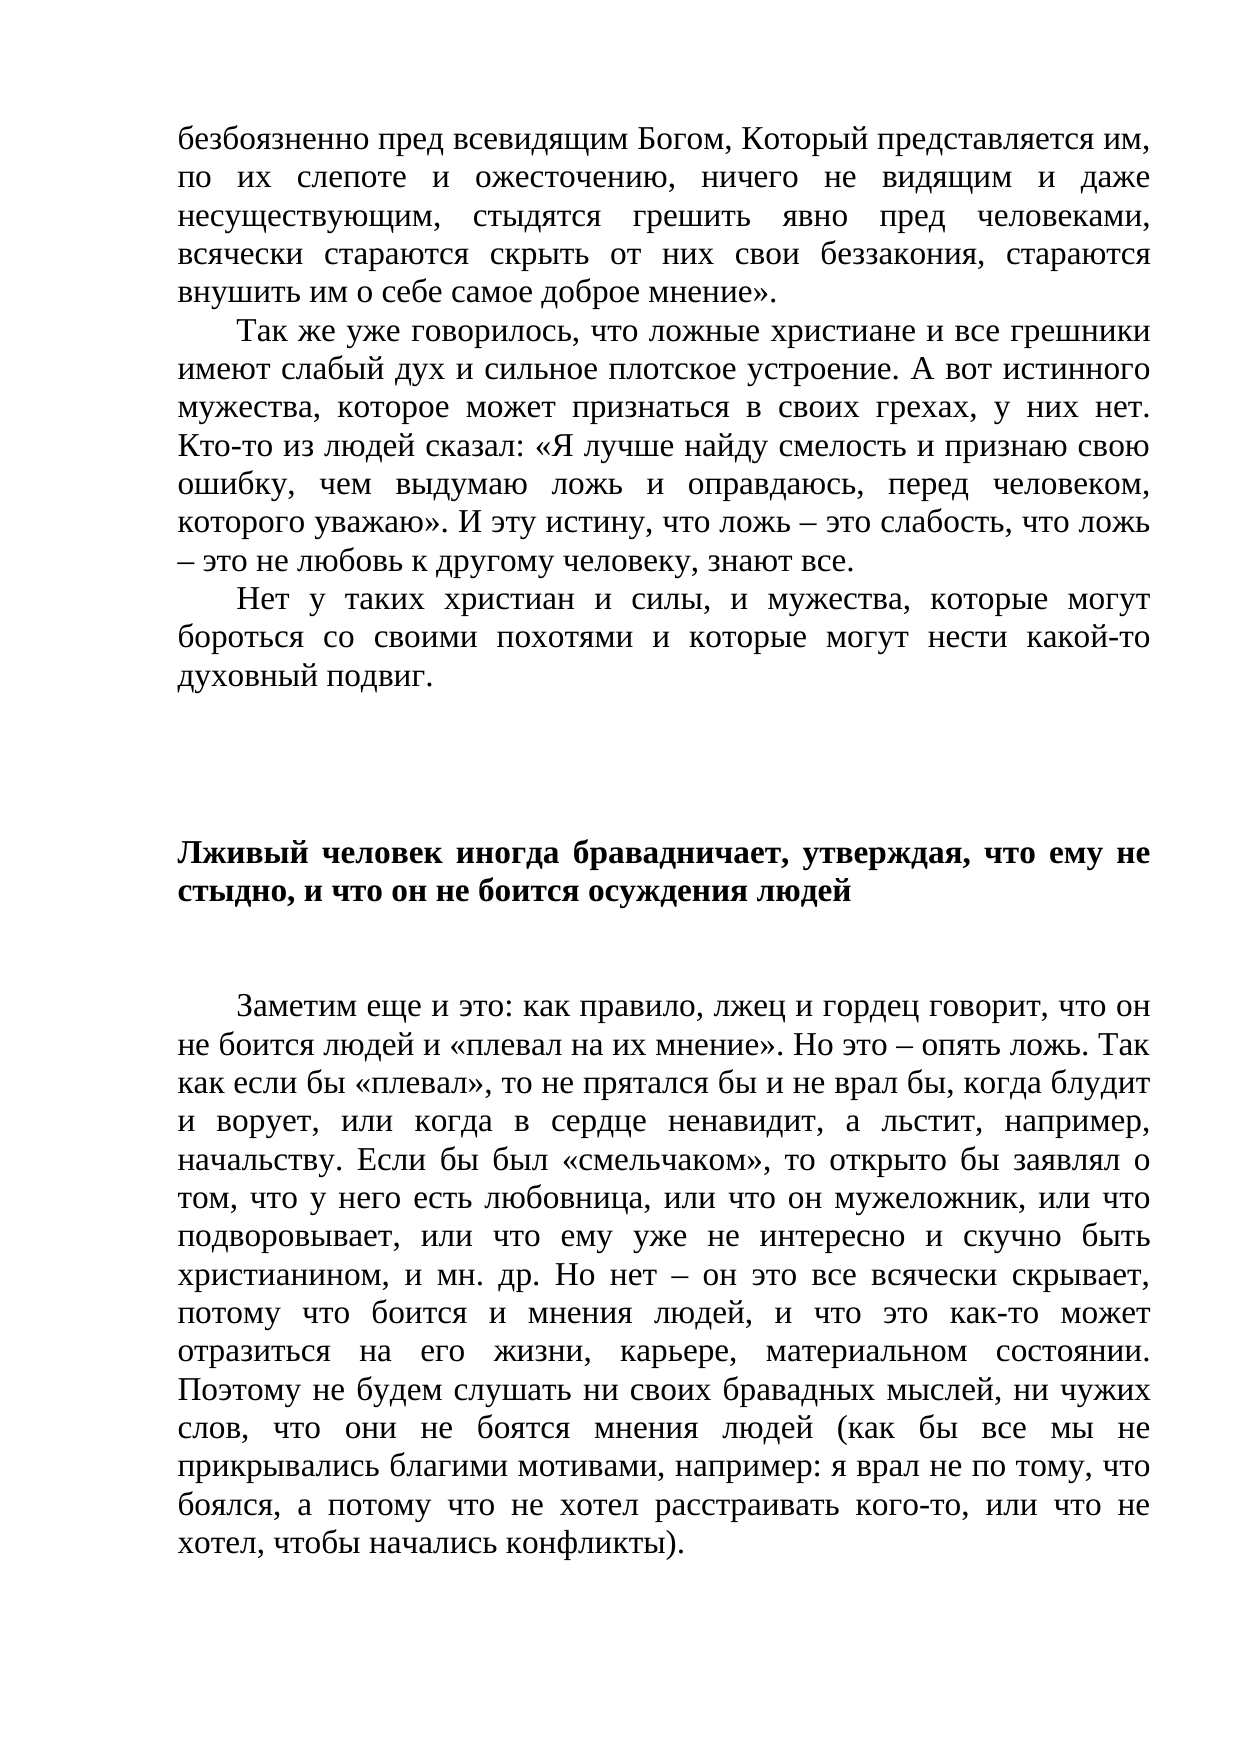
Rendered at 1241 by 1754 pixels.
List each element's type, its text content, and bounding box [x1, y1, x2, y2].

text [177, 118, 1152, 310]
subtitle Лживый человек иногда бравадничает, утверждая, что ему не стыдно, и что он не боится осуждения людей [177, 832, 1152, 909]
text Заметим еще и это: как правило, лжец и гордец говорит, что он не боится людей и «плевал на их мнение». Но это – опять ложь. Так как если бы «плевал», то не прятался бы и не врал бы, когда блудит и ворует, или когда в сердце ненавидит, а льстит, например, начальству. Если бы был «смельчаком», то открыто бы заявлял о том, что у него есть любовница, или что он мужеложник, или что подворовывает, или что ему уже не интересно и скучно быть христианином, и мн. др. Но нет – он это все всячески скрывает, потому что боится и мнения людей, и что это как-то может отразиться на его жизни, карьере, материальном состоянии. Поэтому не будем слушать ни своих бравадных мыслей, ни чужих слов, что они не боятся мнения людей (как бы все мы не прикрывались благими мотивами, например: я врал не по тому, что боялся, а потому что не хотел расстраивать кого-то, или что не хотел, чтобы начались конфликты). [177, 986, 1152, 1561]
text Так же уже говорилось, что ложные христиане и все грешники имеют слабый дух и сильное плотское устроение. А вот истинного мужества, которое может признаться в своих грехах, у них нет. Кто-то из людей сказал: «Я лучше найду смелость и признаю свою ошибку, чем выдумаю ложь и оправдаюсь, перед человеком, которого уважаю». И эту истину, что ложь – это слабость, что ложь – это не любовь к другому человеку, знают все. [177, 310, 1152, 578]
text Нет у таких христиан и силы, и мужества, которые могут бороться со своими похотями и которые могут нести какой-то духовный подвиг. [177, 578, 1152, 693]
